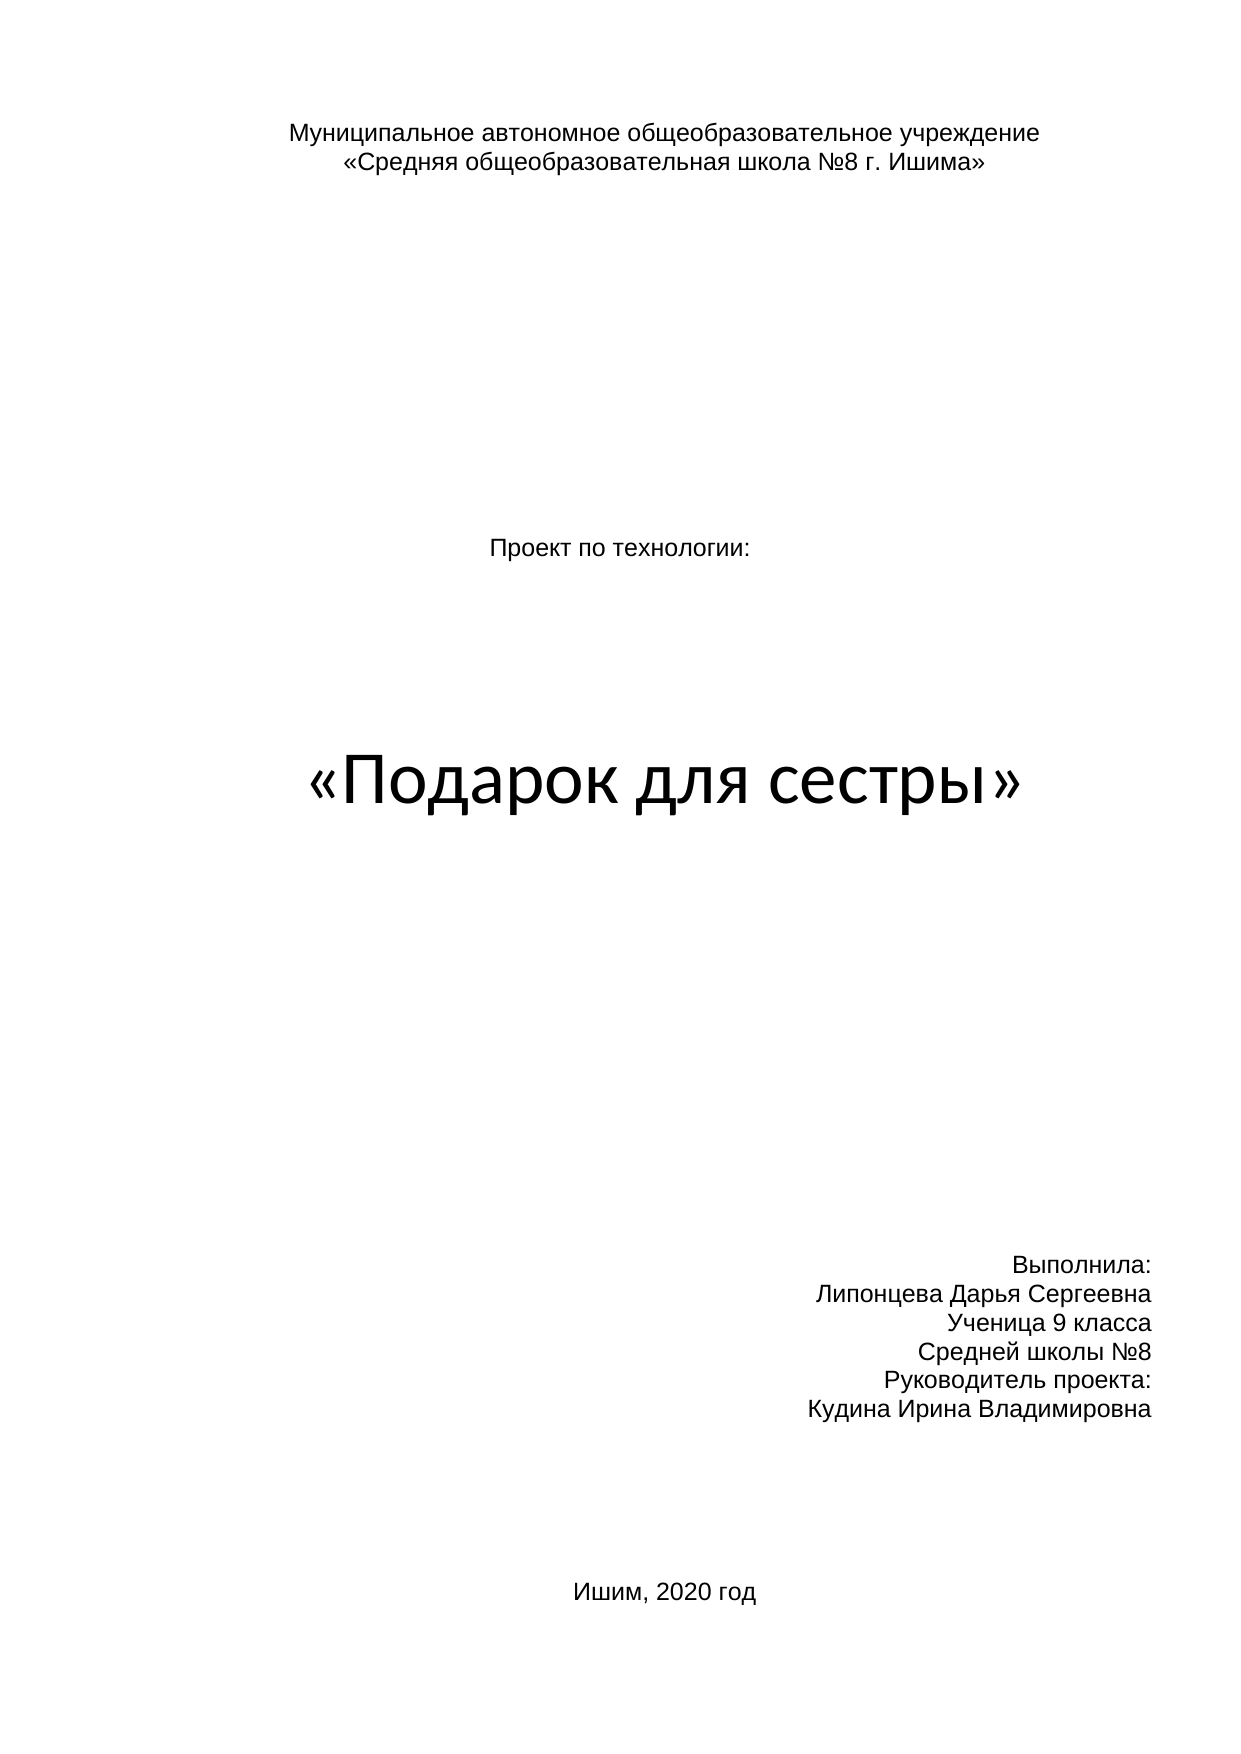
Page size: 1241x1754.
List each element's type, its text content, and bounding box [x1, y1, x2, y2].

text Ишим, 2020 год [177, 1577, 1152, 1605]
text Кудина Ирина Владимировна [177, 1394, 1152, 1423]
text Средней школы №8 [177, 1337, 1152, 1366]
text Руководитель проекта: [177, 1366, 1152, 1394]
text «Средняя общеобразовательная школа №8 г. Ишима» [177, 147, 1152, 176]
text Проект по технологии: [177, 533, 1152, 561]
text Ученица 9 класса [177, 1308, 1152, 1337]
text «Подарок для сестры» [177, 731, 1152, 823]
text Муниципальное автономное общеобразовательное учреждение [177, 118, 1152, 147]
text Липонцева Дарья Сергеевна [177, 1279, 1152, 1308]
text Выполнила: [177, 1251, 1152, 1279]
